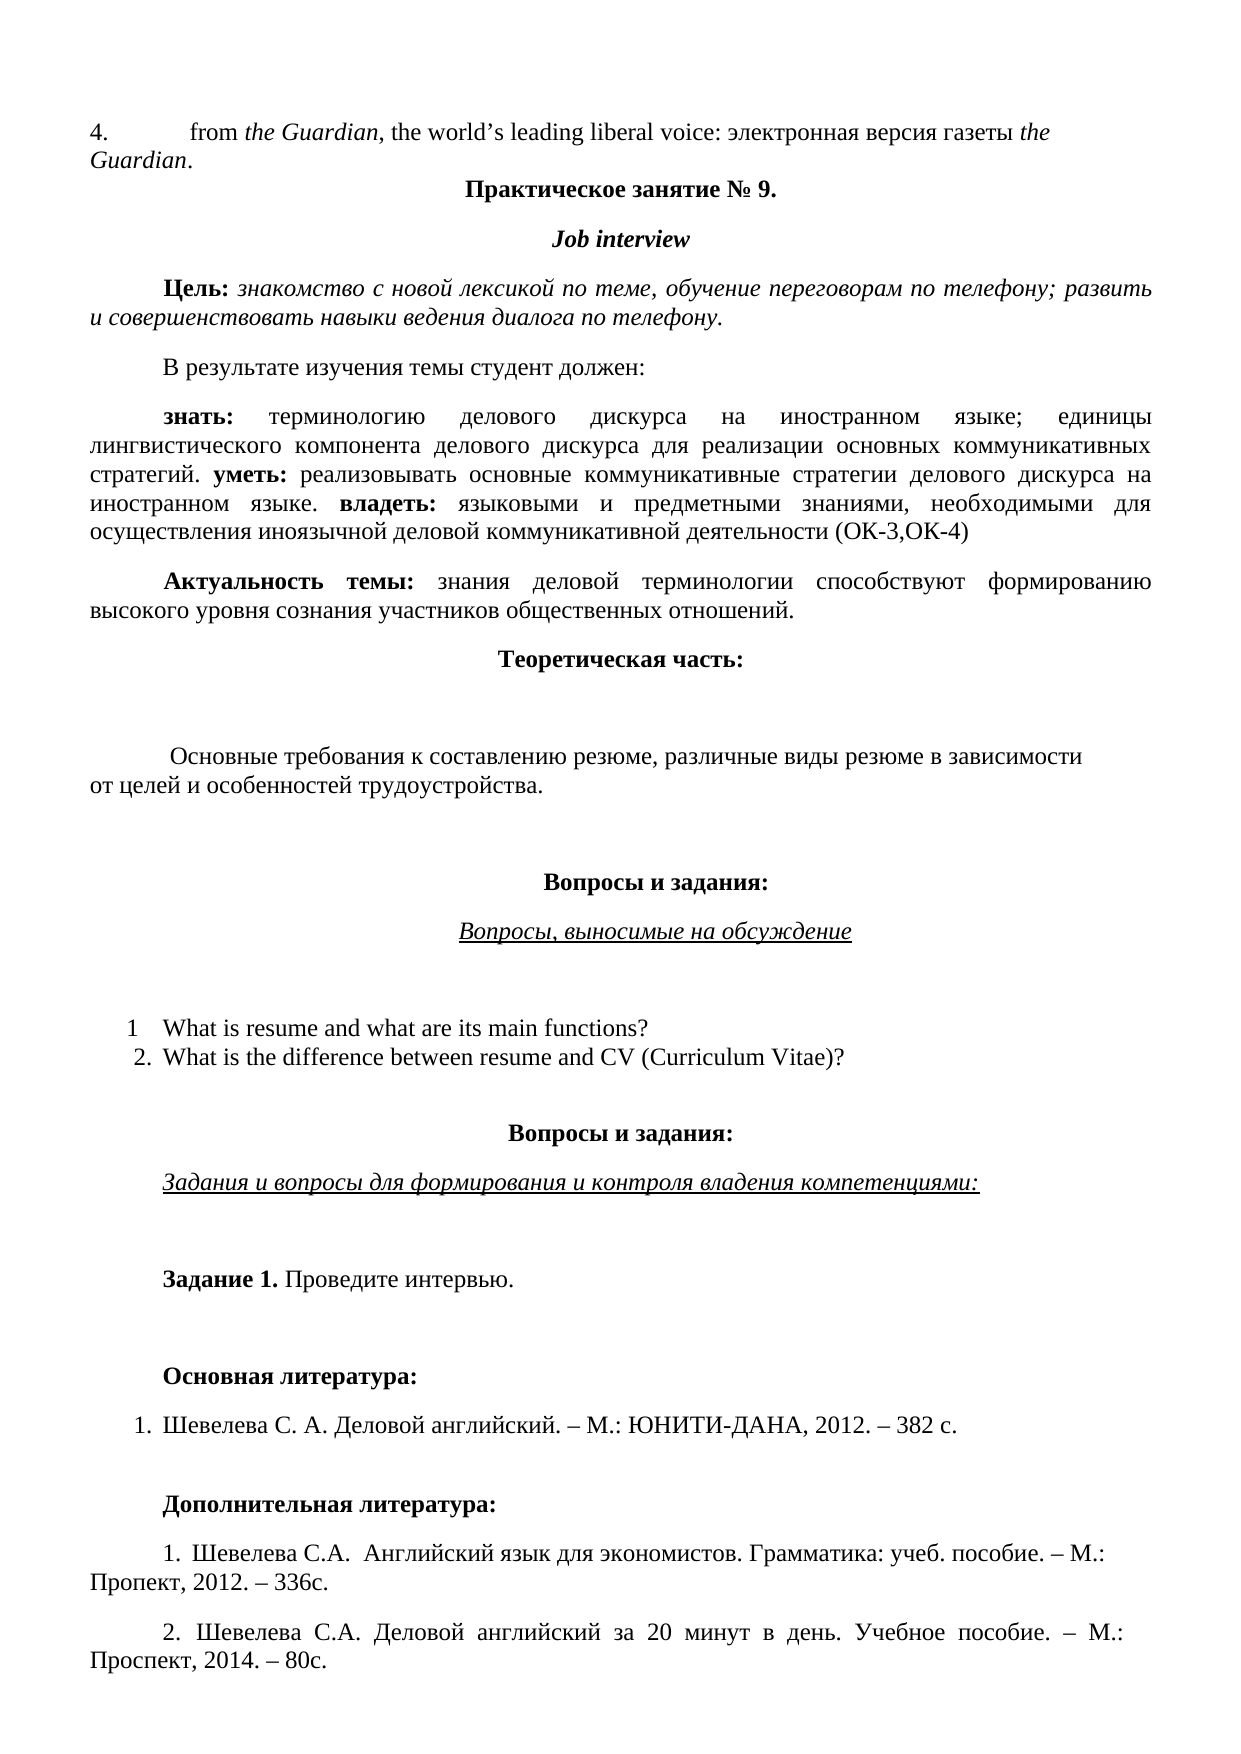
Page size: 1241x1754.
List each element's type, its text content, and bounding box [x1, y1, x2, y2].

text Job interview [89, 224, 1152, 253]
text Вопросы, выносимые на обсуждение [458, 916, 1152, 945]
text Задания и вопросы для формирования и контроля владения компетенциями: [162, 1167, 1152, 1196]
text В результате изучения темы студент должен: [162, 352, 1152, 381]
list What is the difference between resume and CV (Curriculum Vitae)? [133, 1042, 1152, 1071]
text Актуальность темы: знания деловой терминологии способствуют формированию высокого уровня сознания участников общественных отношений. [89, 566, 1152, 623]
list Шевелева С. А. Деловой английский. – М.: ЮНИТИ-ДАНА, 2012. – 382 с. [133, 1410, 1152, 1439]
text Задание 1. Проведите интервью. [162, 1264, 1152, 1293]
text Проспект, 2014. – 80с. [89, 1645, 1152, 1674]
text Теоретическая часть: [89, 644, 1152, 673]
list What is resume and what are its main functions? [126, 1013, 1152, 1042]
text Пропект, 2012. – 336с. [89, 1567, 1152, 1596]
text Цель: знакомство с новой лексикой по теме, обучение переговорам по телефону; развить и совершенствовать навыки ведения диалога по телефону. [89, 273, 1152, 331]
text знать: терминологию делового дискурса на иностранном языке; единицы лингвистического компонента делового дискурса для реализации основных коммуникативных стратегий. уметь: реализовывать основные коммуникативные стратегии делового дискурса на иностранном языке. владеть: языковыми и предметными знаниями, необходимыми для осуществления иноязычной деловой коммуникативной деятельности (ОК-3,ОК-4) [89, 401, 1152, 545]
text Вопросы и задания: [89, 867, 1223, 895]
text Дополнительная литература: [162, 1489, 1152, 1517]
text Основная литература: [162, 1361, 1152, 1389]
text Вопросы и задания: [89, 1118, 1152, 1146]
list Шевелева С.А. Английский язык для экономистов. Грамматика: учеб. пособие. – М.: [162, 1538, 1152, 1567]
list from the Guardian, the world’s leading liberal voice: электронная версия газеты the Guardian. [89, 117, 1152, 174]
list Шевелева С.А. Деловой английский за 20 минут в день. Учебное пособие. – М.: [162, 1617, 1152, 1645]
text Основные требования к составлению резюме, различные виды резюме в зависимости от целей и особенностей трудоустройства. [89, 741, 1110, 799]
text Практическое занятие № 9. [89, 174, 1152, 203]
